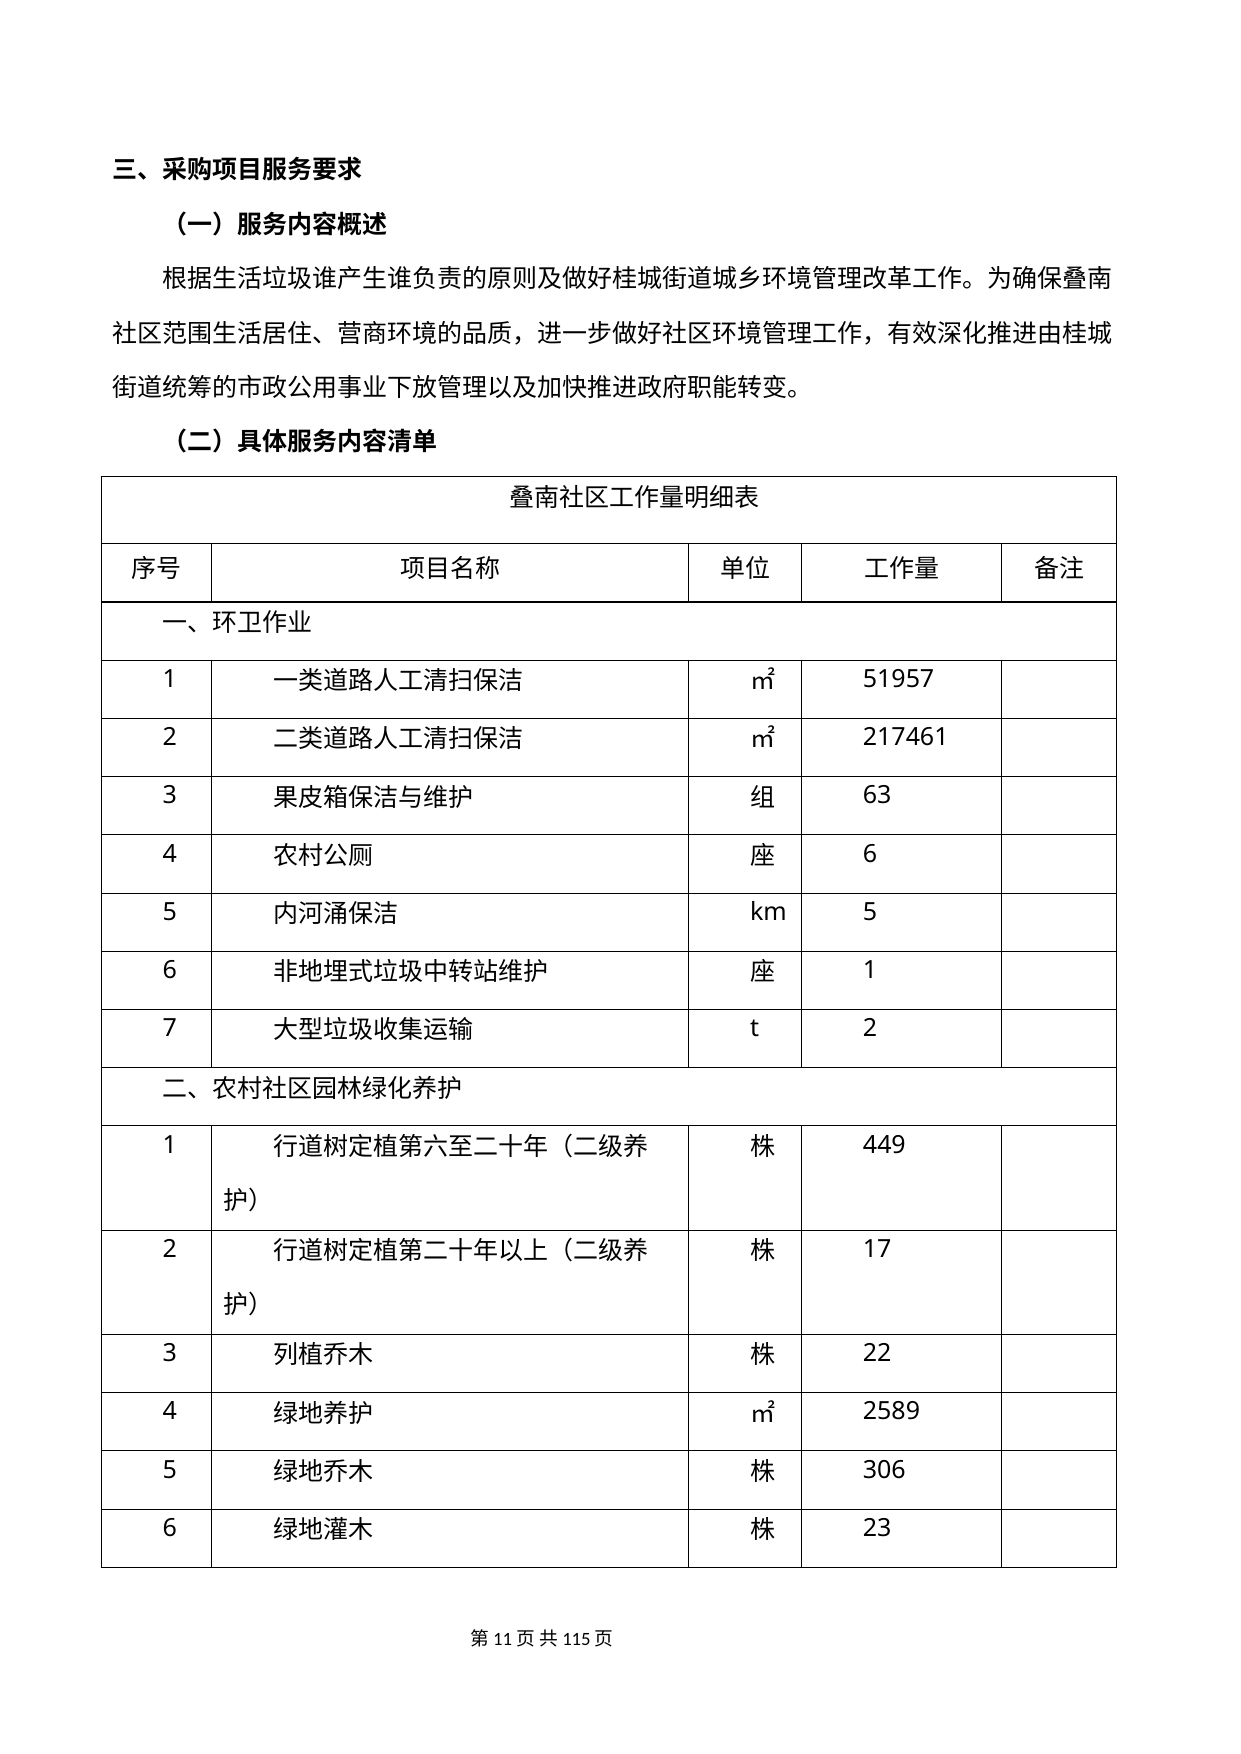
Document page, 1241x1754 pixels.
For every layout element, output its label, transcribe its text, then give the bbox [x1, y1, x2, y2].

text （二）具体服务内容清单 [112, 422, 1128, 458]
table_cell 1 [102, 661, 211, 718]
table_cell 株 [689, 1451, 801, 1508]
table_cell 株 [689, 1335, 801, 1392]
table_cell [1002, 952, 1116, 1009]
table_cell 二、农村社区园林绿化养护 [102, 1068, 1116, 1125]
table_cell 列植乔木 [212, 1335, 688, 1392]
table_cell 非地埋式垃圾中转站维护 [212, 952, 688, 1009]
table_cell ㎡ [689, 719, 801, 776]
table_cell 22 [802, 1335, 1001, 1392]
table_cell 449 [802, 1126, 1001, 1229]
table_cell [1002, 1335, 1116, 1392]
table_cell 5 [802, 894, 1001, 951]
table_cell t [689, 1010, 801, 1067]
table_cell 1 [802, 952, 1001, 1009]
table_cell 行道树定植第六至二十年（二级养护） [212, 1126, 688, 1229]
table_cell 4 [102, 835, 211, 892]
table_cell ㎡ [689, 1393, 801, 1450]
table_cell 3 [102, 1335, 211, 1392]
table_cell [1002, 1510, 1116, 1567]
table_cell 17 [802, 1231, 1001, 1334]
table_cell 绿地乔木 [212, 1451, 688, 1508]
table_cell 果皮箱保洁与维护 [212, 777, 688, 834]
text （一）服务内容概述 [112, 204, 1128, 241]
table_cell [1002, 835, 1116, 892]
table_cell 内河涌保洁 [212, 894, 688, 951]
table_cell 3 [102, 777, 211, 834]
table_cell 5 [102, 894, 211, 951]
table_cell 二类道路人工清扫保洁 [212, 719, 688, 776]
table_cell 6 [102, 952, 211, 1009]
table_cell [1002, 1393, 1116, 1450]
table_cell ㎡ [689, 661, 801, 718]
table_cell 63 [802, 777, 1001, 834]
table_cell 序号 [102, 544, 211, 601]
table_cell 2 [102, 1231, 211, 1334]
table_cell 6 [802, 835, 1001, 892]
table_cell 7 [102, 1010, 211, 1067]
table_cell 大型垃圾收集运输 [212, 1010, 688, 1067]
table_cell 2 [102, 719, 211, 776]
table_cell 株 [689, 1510, 801, 1567]
table_cell 组 [689, 777, 801, 834]
table_cell 绿地灌木 [212, 1510, 688, 1567]
table_cell 2 [802, 1010, 1001, 1067]
table_cell 23 [802, 1510, 1001, 1567]
table_cell 项目名称 [212, 544, 688, 601]
text 根据生活垃圾谁产生谁负责的原则及做好桂城街道城乡环境管理改革工作。为确保叠南社区范围生活居住、营商环境的品质，进一步做好社区环境管理工作，有效深化推进由桂城街道统筹的市政公用事业下放管理以及加快推进政府职能转变。 [112, 259, 1128, 404]
text 三、采购项目服务要求 [112, 150, 1128, 186]
table_cell 备注 [1002, 544, 1116, 601]
table_cell 2589 [802, 1393, 1001, 1450]
table_cell 217461 [802, 719, 1001, 776]
table_cell 株 [689, 1231, 801, 1334]
table_cell 株 [689, 1126, 801, 1229]
table_cell 5 [102, 1451, 211, 1508]
table_header 叠南社区工作量明细表 [102, 477, 1116, 543]
table_cell [1002, 661, 1116, 718]
table_cell 6 [102, 1510, 211, 1567]
table_cell 座 [689, 835, 801, 892]
table_cell [1002, 1010, 1116, 1067]
table_cell 一、环卫作业 [102, 603, 1116, 659]
table_cell 工作量 [802, 544, 1001, 601]
table_cell 行道树定植第二十年以上（二级养护） [212, 1231, 688, 1334]
table_cell 51957 [802, 661, 1001, 718]
table_cell 一类道路人工清扫保洁 [212, 661, 688, 718]
table_cell [1002, 719, 1116, 776]
table_cell [1002, 777, 1116, 834]
table_cell 单位 [689, 544, 801, 601]
table_cell 绿地养护 [212, 1393, 688, 1450]
table_cell 1 [102, 1126, 211, 1229]
table_cell 4 [102, 1393, 211, 1450]
table_cell km [689, 894, 801, 951]
table_cell [1002, 1451, 1116, 1508]
table_cell 座 [689, 952, 801, 1009]
table_cell [1002, 894, 1116, 951]
table_cell 306 [802, 1451, 1001, 1508]
table_cell 农村公厕 [212, 835, 688, 892]
table_cell [1002, 1231, 1116, 1334]
table_cell [1002, 1126, 1116, 1229]
